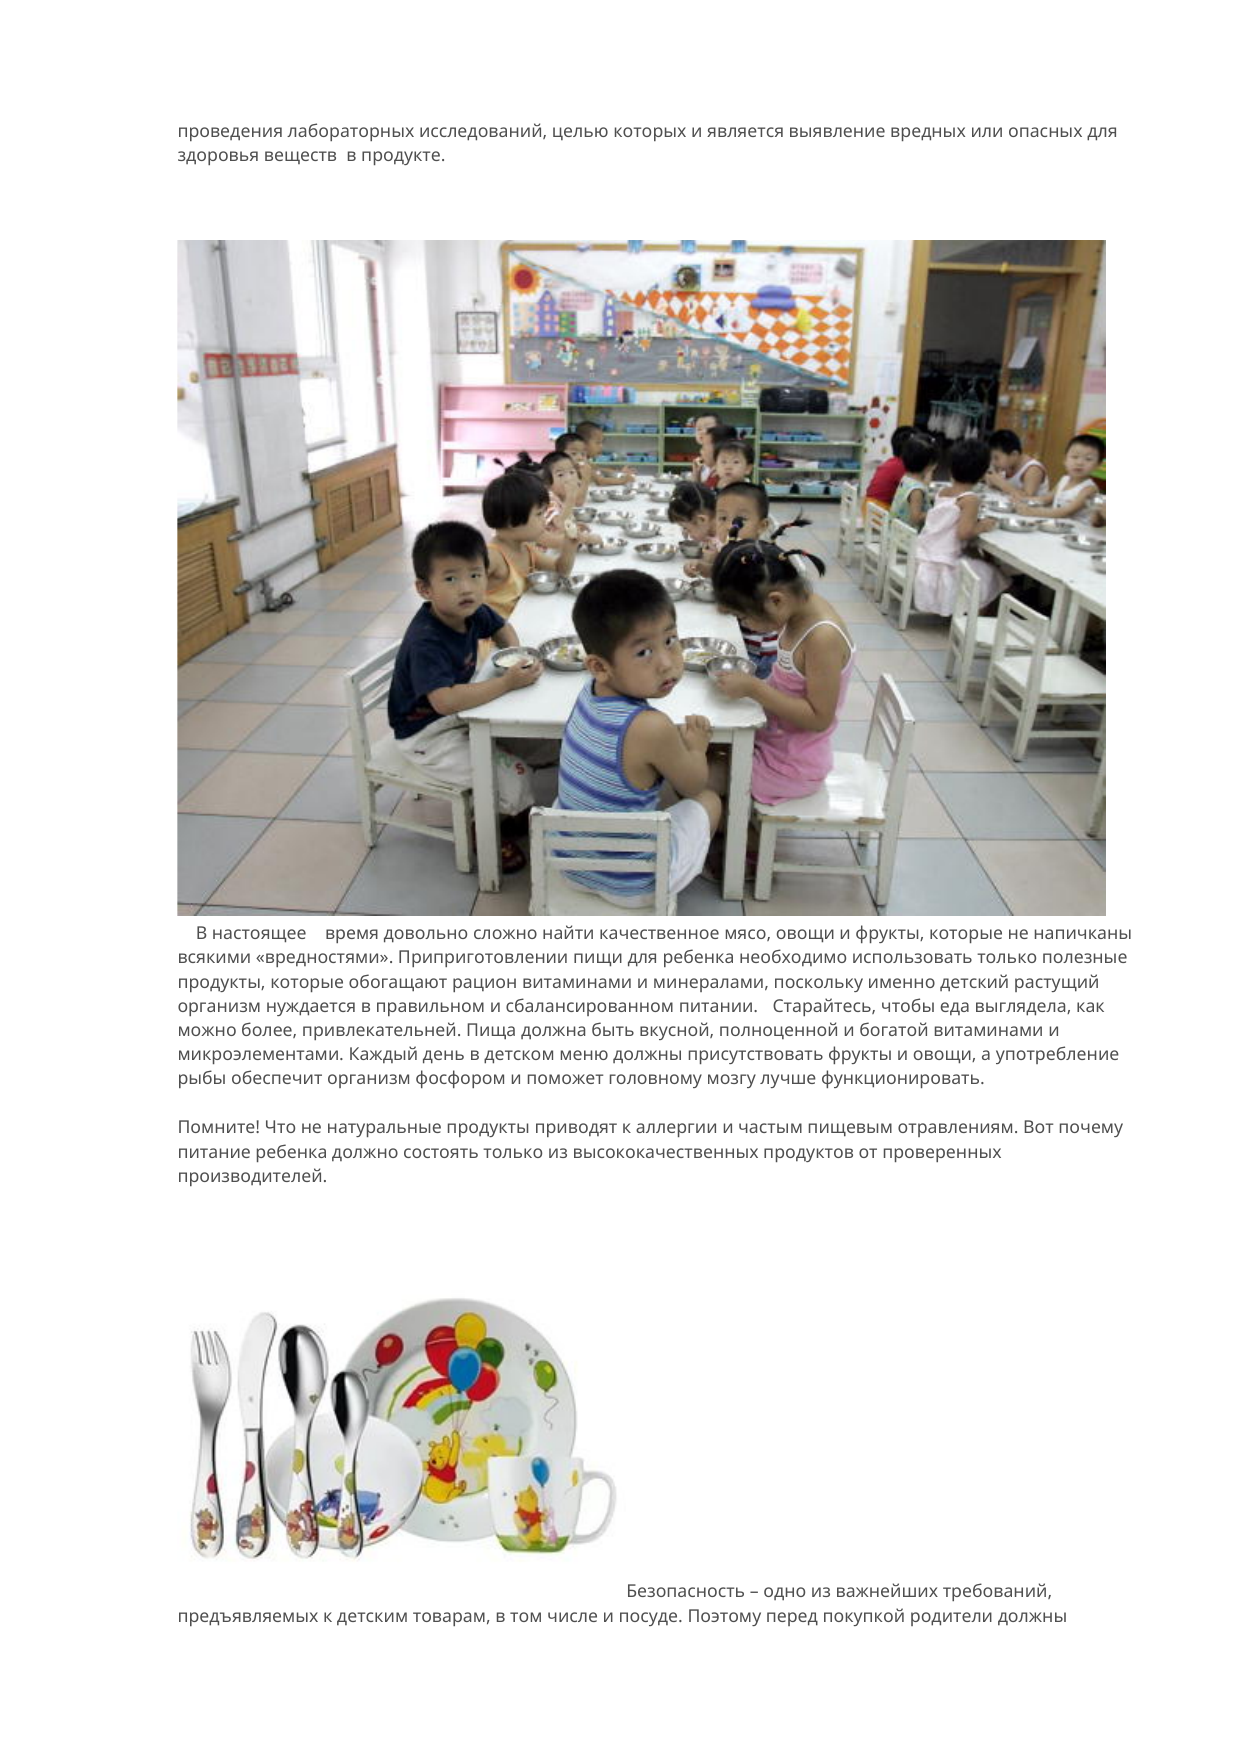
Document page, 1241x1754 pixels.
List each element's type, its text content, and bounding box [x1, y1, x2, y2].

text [177, 118, 1152, 166]
picture [177, 240, 1106, 916]
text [177, 1262, 1152, 1627]
text Помните! Что не натуральные продукты приводят к аллергии и частым пищевым отравлениям. Вот почему питание ребенка должно состоять только из высококачественных продуктов от проверенных производителей. [177, 1115, 1152, 1187]
picture [177, 1261, 626, 1598]
